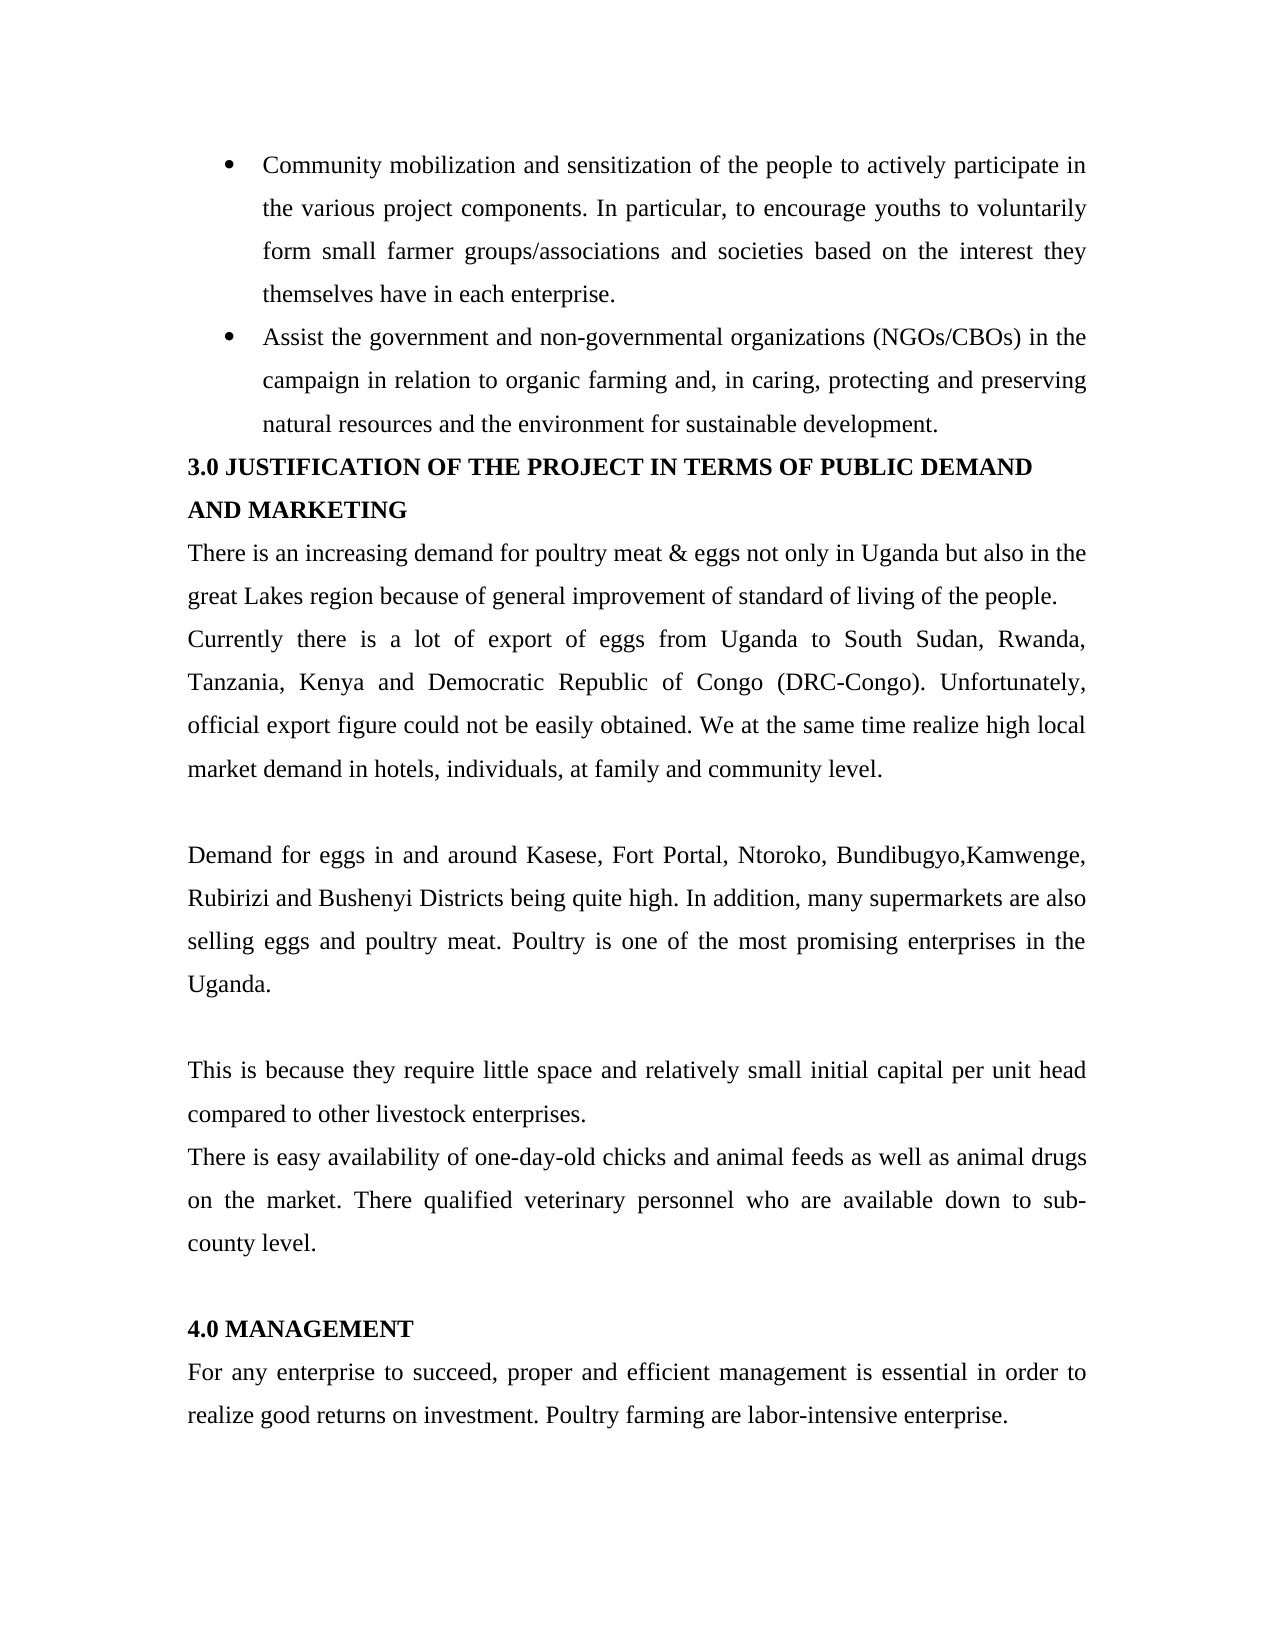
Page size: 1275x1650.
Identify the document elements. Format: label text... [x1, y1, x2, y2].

text 3.0 JUSTIFICATION OF THE PROJECT IN TERMS OF PUBLIC DEMAND AND MARKETING [187, 452, 1087, 524]
text There is an increasing demand for poultry meat & eggs not only in Uganda but also in the great Lakes region because of general improvement of standard of living of the people. [187, 538, 1087, 610]
text For any enterprise to succeed, proper and efficient management is essential in order to realize good returns on investment. Poultry farming are labor-intensive enterprise. [187, 1357, 1087, 1429]
list Community mobilization and sensitization of the people to actively participate in the various project components. In particular, to encourage youths to voluntarily form small farmer groups/associations and societies based on the interest they themselves have in each enterprise. [225, 150, 1087, 308]
text This is because they require little space and relatively small initial capital per unit head compared to other livestock enterprises. [187, 1056, 1087, 1127]
text Currently there is a lot of export of eggs from Uganda to South Sudan, Rwanda, Tanzania, Kenya and Democratic Republic of Congo (DRC-Congo). Unfortunately, official export figure could not be easily obtained. We at the same time realize high local market demand in hotels, individuals, at family and community level. [187, 624, 1087, 782]
text 4.0 MANAGEMENT [187, 1314, 1087, 1343]
list Assist the government and non-governmental organizations (NGOs/CBOs) in the campaign in relation to organic farming and, in caring, protecting and preserving natural resources and the environment for sustainable development. [225, 322, 1087, 437]
text Demand for eggs in and around Kasese, Fort Portal, Ntoroko, Bundibugyo,Kamwenge, Rubirizi and Bushenyi Districts being quite high. In addition, many supermarkets are also selling eggs and poultry meat. Poultry is one of the most promising enterprises in the Uganda. [187, 840, 1087, 998]
text There is easy availability of one-day-old chicks and animal feeds as well as animal drugs on the market. There qualified veterinary personnel who are available down to sub-county level. [187, 1142, 1087, 1257]
